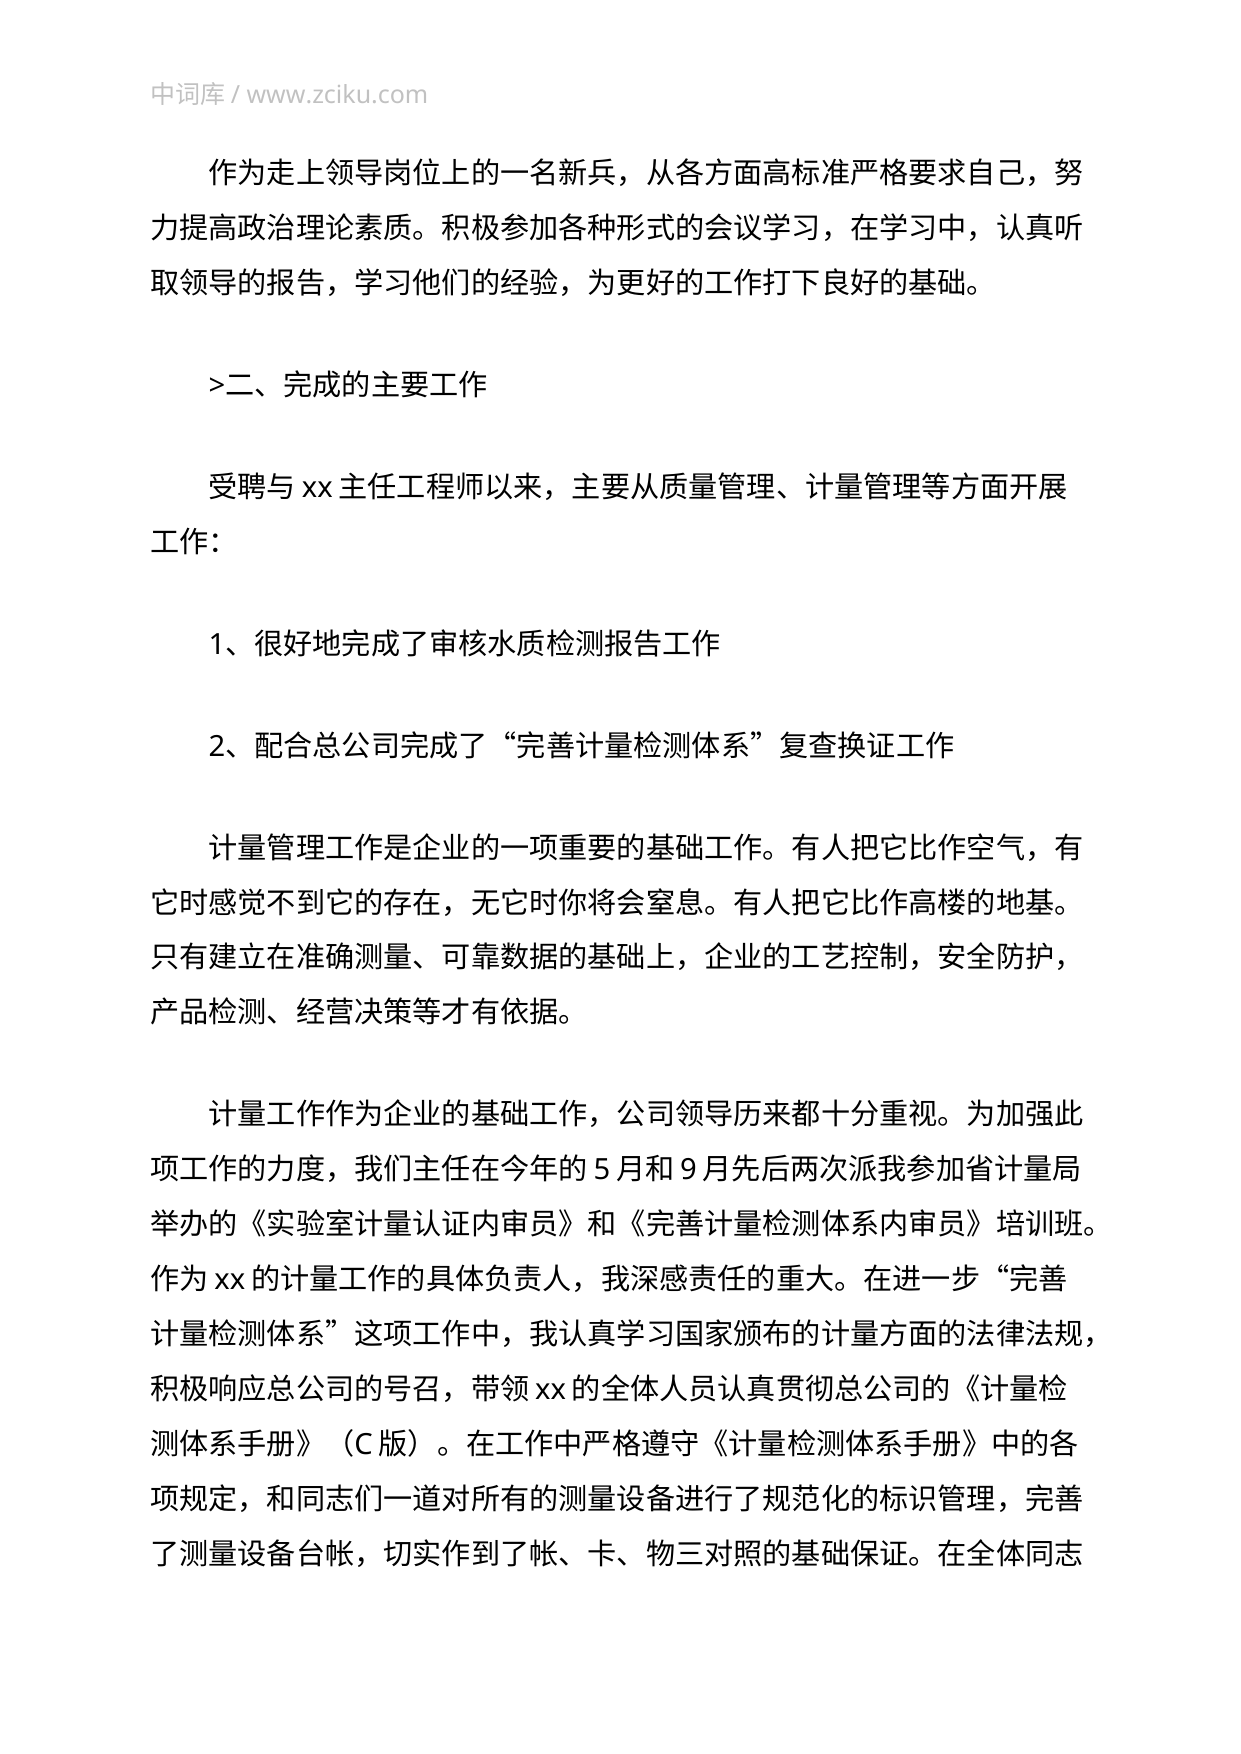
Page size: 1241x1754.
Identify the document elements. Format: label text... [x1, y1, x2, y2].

text >二、完成的主要工作 [150, 362, 1090, 404]
text 1、很好地完成了审核水质检测报告工作 [150, 620, 1090, 663]
text 计量管理工作是企业的一项重要的基础工作。有人把它比作空气，有它时感觉不到它的存在，无它时你将会窒息。有人把它比作高楼的地基。只有建立在准确测量、可靠数据的基础上，企业的工艺控制，安全防护，产品检测、经营决策等才有依据。 [150, 824, 1090, 1031]
text 作为走上领导岗位上的一名新兵，从各方面高标准严格要求自己，努力提高政治理论素质。积极参加各种形式的会议学习，在学习中，认真听取领导的报告，学习他们的经验，为更好的工作打下良好的基础。 [150, 150, 1090, 302]
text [150, 1091, 1090, 1573]
text 受聘与xx主任工程师以来，主要从质量管理、计量管理等方面开展工作： [150, 463, 1090, 561]
text 2、配合总公司完成了“完善计量检测体系”复查换证工作 [150, 722, 1090, 765]
